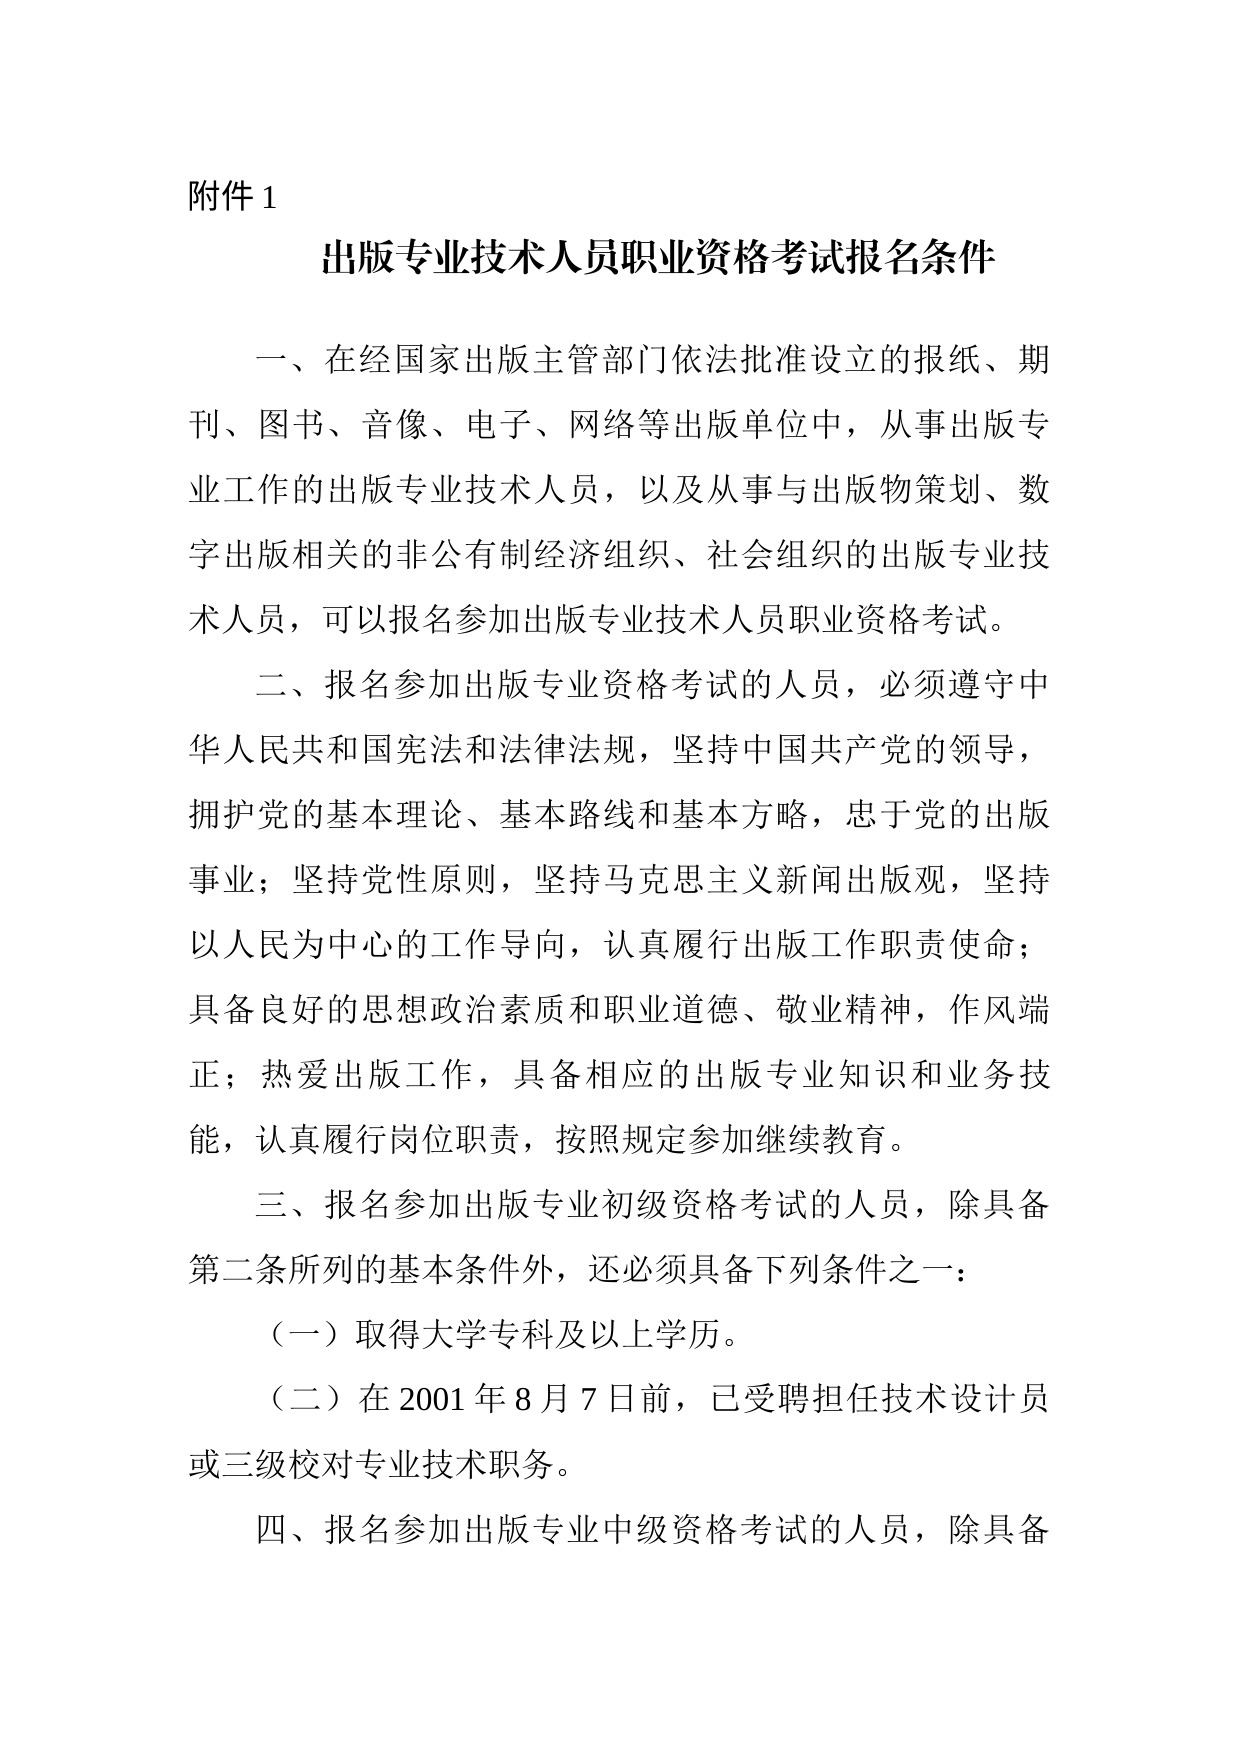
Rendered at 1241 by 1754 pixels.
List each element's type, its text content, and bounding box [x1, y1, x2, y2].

text （二）在2001年8月7日前，已受聘担任技术设计员或三级校对专业技术职务。 [187, 1364, 1053, 1494]
text 附件1 [187, 162, 1053, 227]
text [187, 1494, 1053, 1559]
text 一、在经国家出版主管部门依法批准设立的报纸、期刊、图书、音像、电子、网络等出版单位中，从事出版专业工作的出版专业技术人员，以及从事与出版物策划、数字出版相关的非公有制经济组织、社会组织的出版专业技术人员，可以报名参加出版专业技术人员职业资格考试。 [187, 324, 1053, 649]
text （一）取得大学专科及以上学历。 [187, 1299, 1053, 1364]
text 二、报名参加出版专业资格考试的人员，必须遵守中华人民共和国宪法和法律法规，坚持中国共产党的领导，拥护党的基本理论、基本路线和基本方略，忠于党的出版事业；坚持党性原则，坚持马克思主义新闻出版观，坚持以人民为中心的工作导向，认真履行出版工作职责使命；具备良好的思想政治素质和职业道德、敬业精神，作风端正；热爱出版工作，具备相应的出版专业知识和业务技能，认真履行岗位职责，按照规定参加继续教育。 [187, 649, 1053, 1169]
text 三、报名参加出版专业初级资格考试的人员，除具备第二条所列的基本条件外，还必须具备下列条件之一： [187, 1169, 1053, 1299]
text 出版专业技术人员职业资格考试报名条件 [187, 227, 1053, 292]
